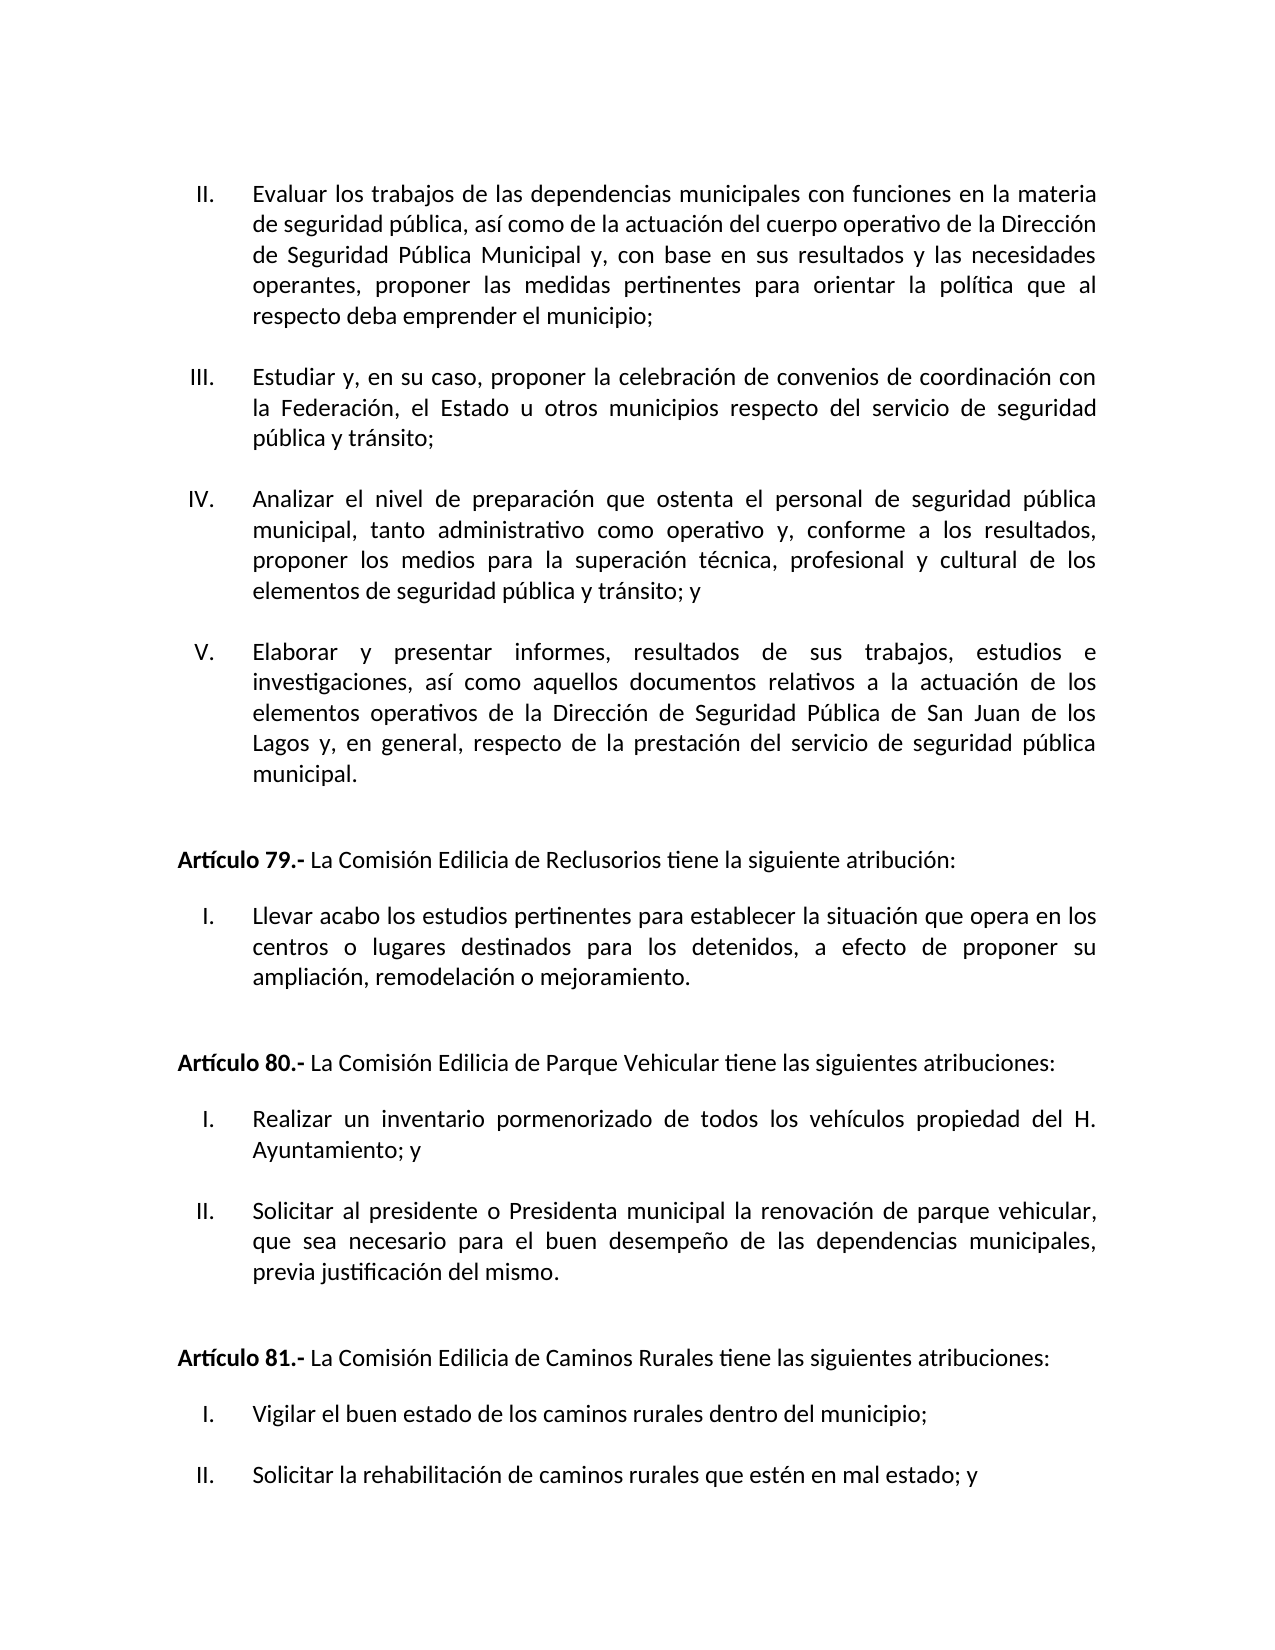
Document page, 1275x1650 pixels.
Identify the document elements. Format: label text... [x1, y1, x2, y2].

text Artículo 81.- La Comisión Edilicia de Caminos Rurales tiene las siguientes atribuciones: [177, 1342, 1098, 1373]
text Artículo 79.- La Comisión Edilicia de Reclusorios tiene la siguiente atribución: [177, 844, 1098, 875]
text Artículo 80.- La Comisión Edilicia de Parque Vehicular tiene las siguientes atribuciones: [177, 1048, 1098, 1078]
list Solicitar al presidente o Presidenta municipal la renovación de parque vehicular, que sea necesario para el buen desempeño de las dependencias municipales, previa justificación del mismo. [215, 1195, 1098, 1287]
list Solicitar la rehabilitación de caminos rurales que estén en mal estado; y [215, 1459, 1098, 1490]
list Llevar acabo los estudios pertinentes para establecer la situación que opera en los centros o lugares destinados para los detenidos, a efecto de proponer su ampliación, remodelación o mejoramiento. [215, 900, 1098, 992]
list Elaborar y presentar informes, resultados de sus trabajos, estudios e investigaciones, así como aquellos documentos relativos a la actuación de los elementos operativos de la Dirección de Seguridad Pública de San Juan de los Lagos y, en general, respecto de la prestación del servicio de seguridad pública municipal. [215, 636, 1098, 788]
list Vigilar el buen estado de los caminos rurales dentro del municipio; [215, 1398, 1098, 1429]
list Evaluar los trabajos de las dependencias municipales con funciones en la materia de seguridad pública, así como de la actuación del cuerpo operativo de la Dirección de Seguridad Pública Municipal y, con base en sus resultados y las necesidades operantes, proponer las medidas pertinentes para orientar la política que al respecto deba emprender el municipio; [215, 178, 1098, 331]
list Estudiar y, en su caso, proponer la celebración de convenios de coordinación con la Federación, el Estado u otros municipios respecto del servicio de seguridad pública y tránsito; [215, 361, 1098, 453]
list Analizar el nivel de preparación que ostenta el personal de seguridad pública municipal, tanto administrativo como operativo y, conforme a los resultados, proponer los medios para la superación técnica, profesional y cultural de los elementos de seguridad pública y tránsito; y [215, 483, 1098, 605]
list Realizar un inventario pormenorizado de todos los vehículos propiedad del H. Ayuntamiento; y [215, 1103, 1098, 1164]
